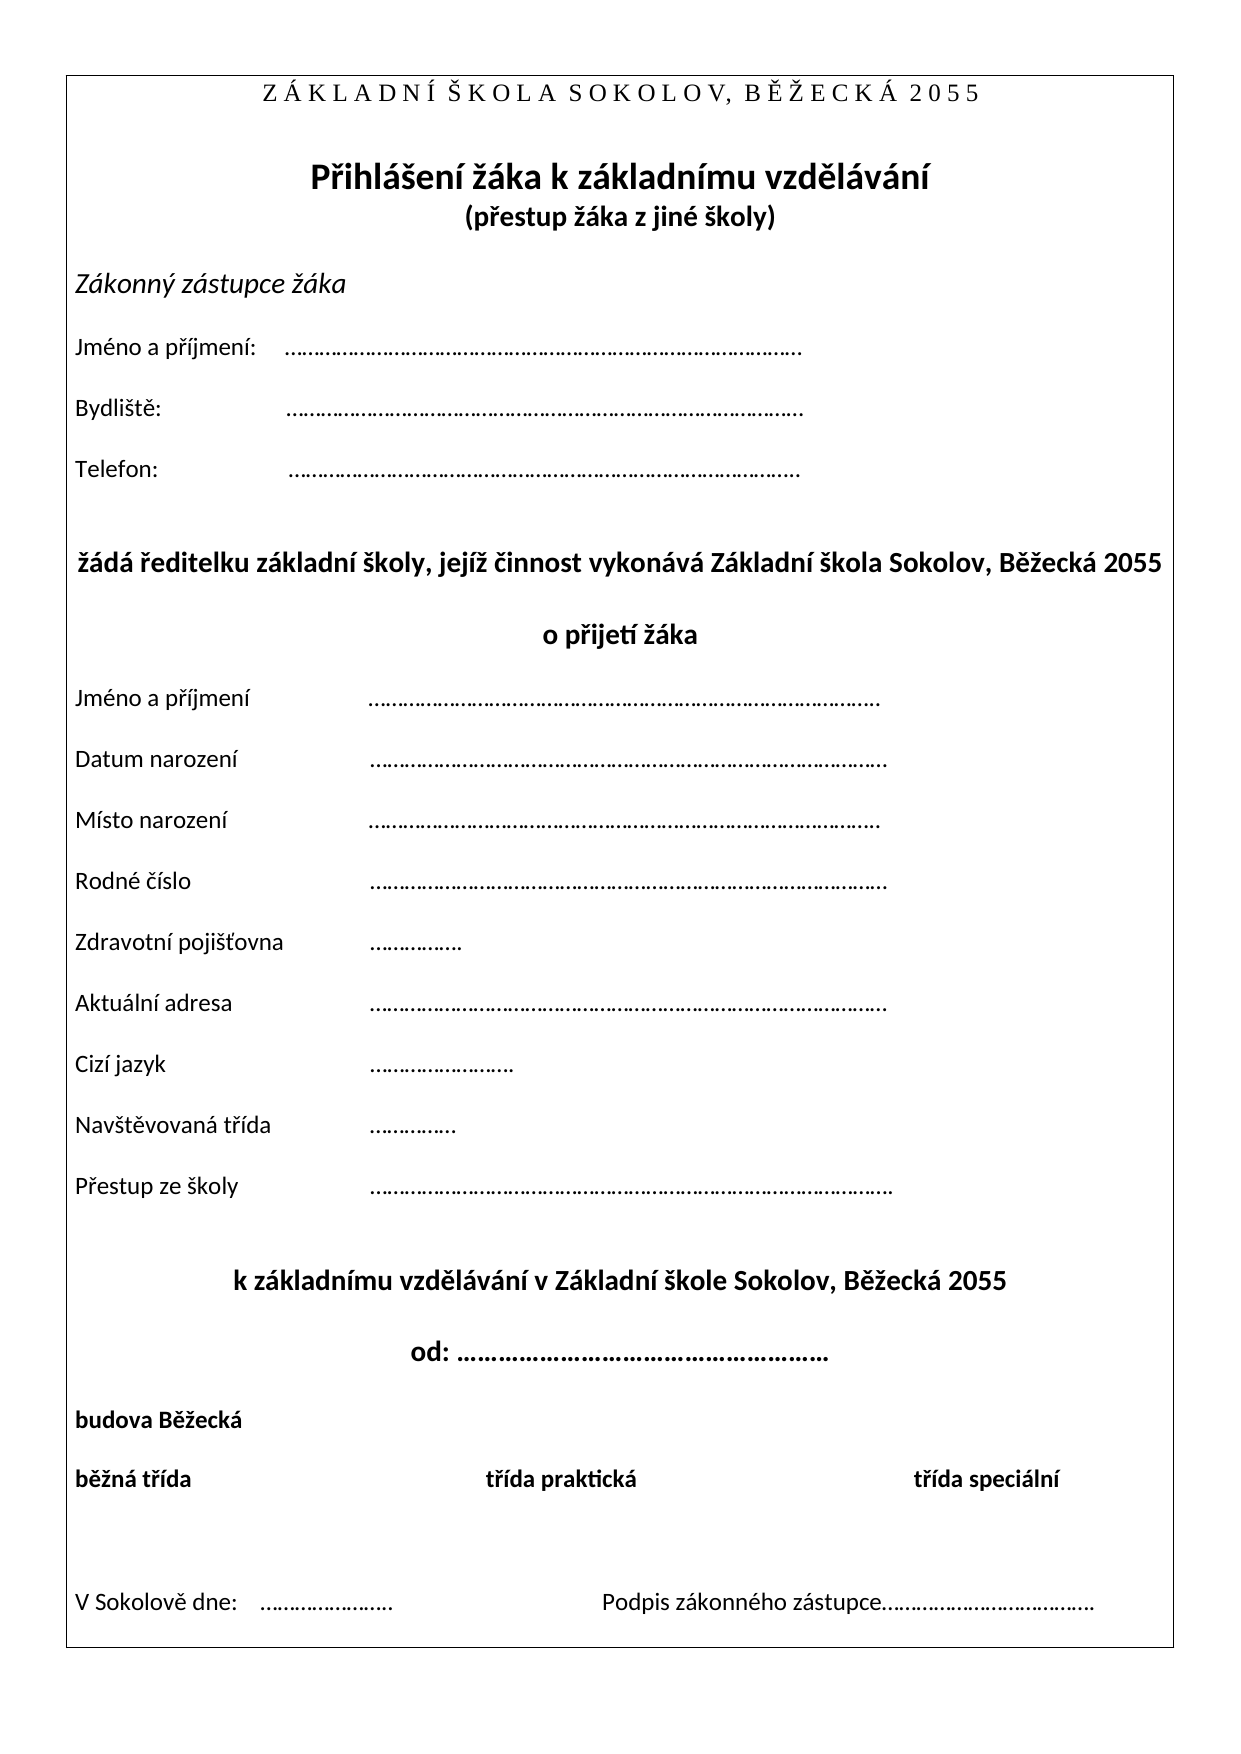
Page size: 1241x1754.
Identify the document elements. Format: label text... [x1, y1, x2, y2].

text žádá ředitelku základní školy, jejíž činnost vykonává Základní škola Sokolov, Běžecká 2055 [75, 544, 1165, 580]
text o přijetí žáka [75, 616, 1165, 651]
text Bydliště: ……………………………………………………………………………… [75, 392, 1165, 422]
text Místo narození …………………………………………………………………………….. [75, 804, 1165, 834]
text Navštěvovaná třída …………… [75, 1109, 1165, 1140]
text Zdravotní pojišťovna ……………. [75, 926, 1165, 957]
text Zákonný zástupce žáka [75, 265, 1165, 300]
text k základnímu vzdělávání v Základní škole Sokolov, Běžecká 2055 [75, 1262, 1165, 1297]
text Přestup ze školy ………………………………………………………………………………. [75, 1170, 1165, 1201]
text budova Běžecká [75, 1404, 1165, 1435]
text Datum narození ……………………………………………………………………………… [75, 743, 1165, 773]
text Aktuální adresa ……………………………………………………………………………… [75, 987, 1165, 1018]
text Jméno a příjmení …………………………………………………………………………….. [75, 682, 1165, 712]
text Cizí jazyk ……………………. [75, 1048, 1165, 1079]
text běžná třída třída praktická třída speciální [75, 1463, 1165, 1494]
text Rodné číslo ……………………………………………………………………………… [75, 865, 1165, 896]
text Telefon: …………………………………………………………………………….. [75, 453, 1165, 483]
text Z Á K L A D N Í Š K O L A S O K O L O V, B Ě Ž E C K Á 2 0 5 5 [67, 76, 1173, 107]
text od: ……………………………………………… [75, 1333, 1165, 1369]
text Jméno a příjmení: ……………………………………………………………………………… [75, 331, 1165, 361]
text V Sokolově dne: ………………….. Podpis zákonného zástupce………………………………. [75, 1586, 1165, 1616]
text Přihlášení žáka k základnímu vzdělávání [75, 153, 1165, 198]
text (přestup žáka z jiné školy) [75, 198, 1165, 234]
